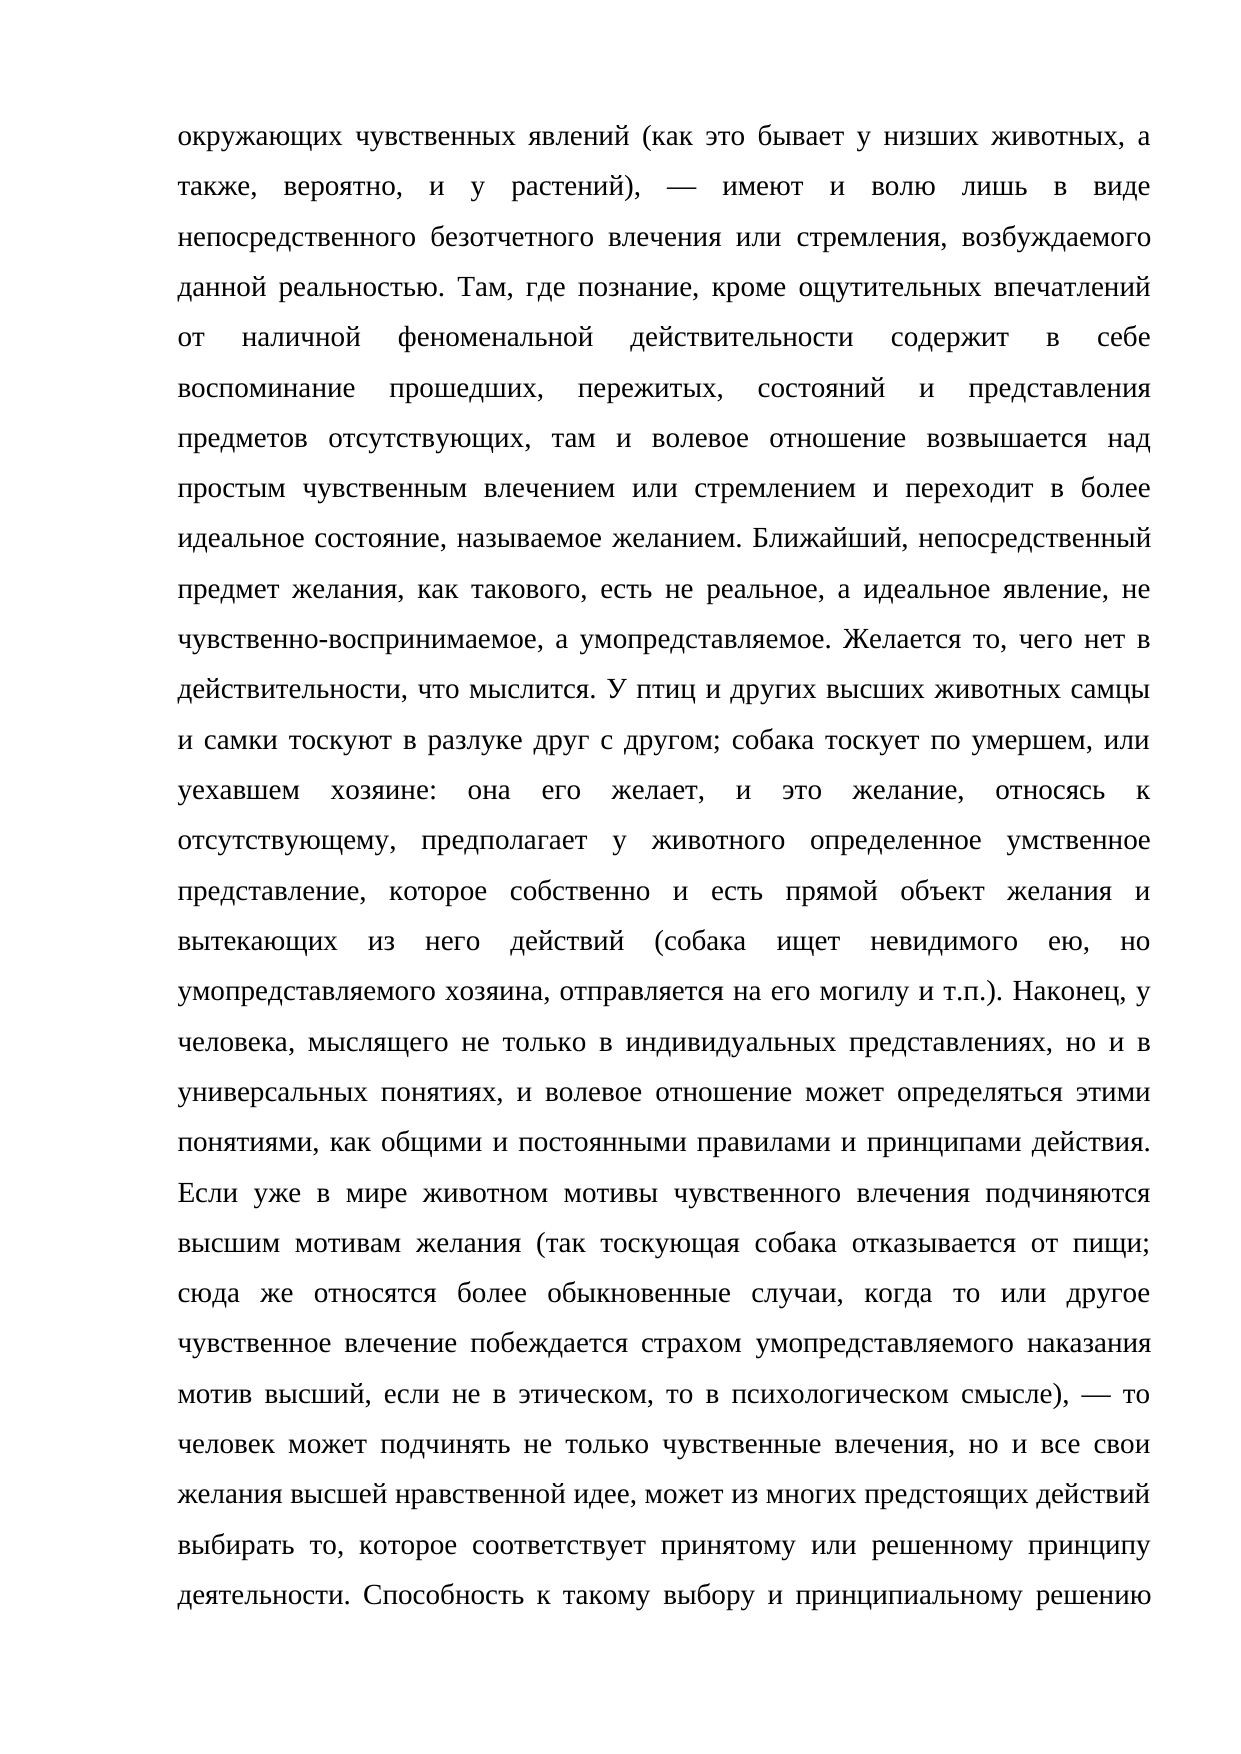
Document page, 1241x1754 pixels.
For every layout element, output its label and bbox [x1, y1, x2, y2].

text [177, 118, 1152, 1611]
